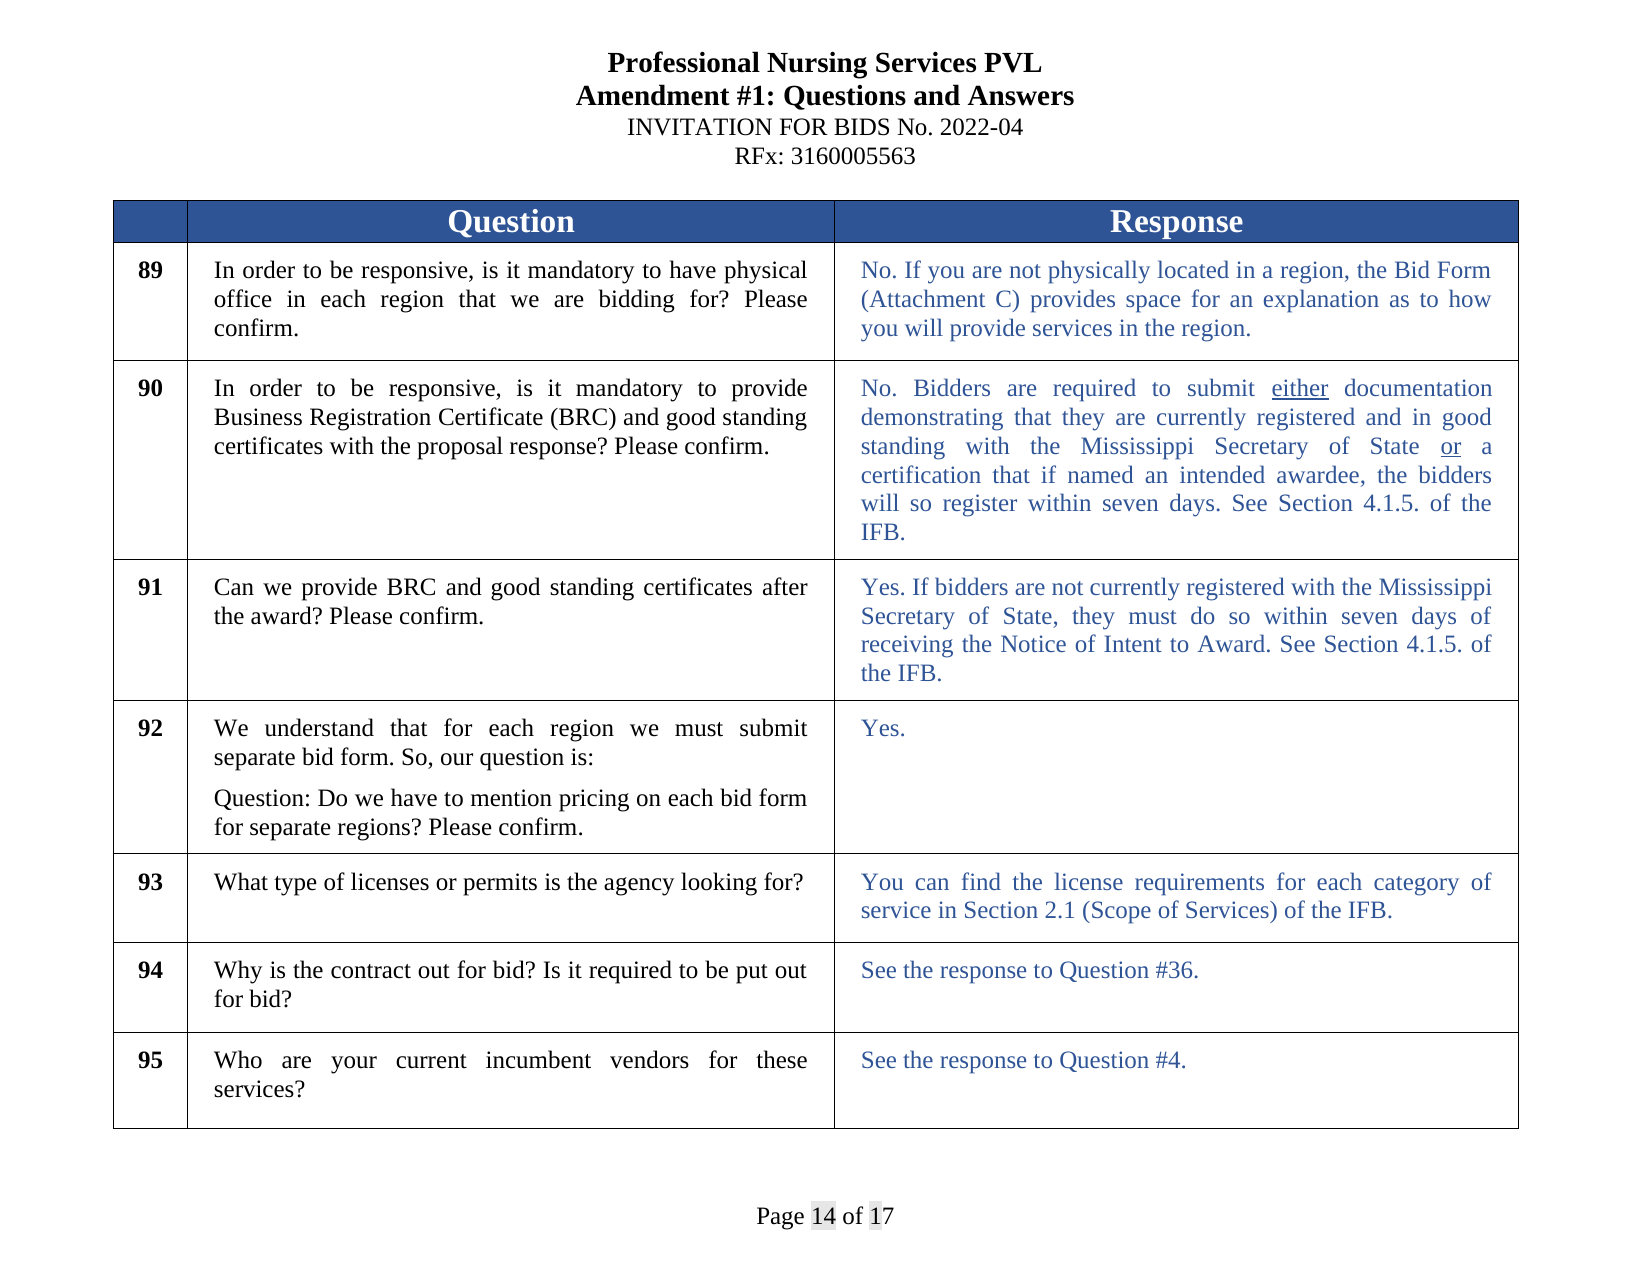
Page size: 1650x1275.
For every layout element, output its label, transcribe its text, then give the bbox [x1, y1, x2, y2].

table_cell 90 [114, 361, 187, 558]
table_header [114, 201, 187, 242]
table_header Question [188, 201, 834, 242]
table_cell Who are your current incumbent vendors for these services? [188, 1033, 834, 1128]
table_cell What type of licenses or permits is the agency looking for? [188, 854, 834, 942]
table_cell In order to be responsive, is it mandatory to provide Business Registration Certificate (BRC) and good standing certificates with the proposal response? Please confirm. [188, 361, 834, 558]
table_cell See the response to Question #36. [835, 943, 1518, 1032]
table_header Response [835, 201, 1518, 242]
table_cell See the response to Question #4. [835, 1033, 1518, 1128]
table_cell Can we provide BRC and good standing certificates after the award? Please confirm. [188, 560, 834, 699]
table_cell 92 [114, 701, 187, 853]
table_cell 91 [114, 560, 187, 699]
table_cell 89 [114, 243, 187, 360]
table_cell Why is the contract out for bid? Is it required to be put out for bid? [188, 943, 834, 1032]
table_cell 94 [114, 943, 187, 1032]
table_cell 95 [114, 1033, 187, 1128]
table_cell No. If you are not physically located in a region, the Bid Form (Attachment C) provides space for an explanation as to how you will provide services in the region. [835, 243, 1518, 360]
table_cell No. Bidders are required to submit either documentation demonstrating that they are currently registered and in good standing with the Mississippi Secretary of State or a certification that if named an intended awardee, the bidders will so register within seven days. See Section 4.1.5. of the IFB. [835, 361, 1518, 558]
table_cell Yes. If bidders are not currently registered with the Mississippi Secretary of State, they must do so within seven days of receiving the Notice of Intent to Award. See Section 4.1.5. of the IFB. [835, 560, 1518, 699]
table_cell In order to be responsive, is it mandatory to have physical office in each region that we are bidding for? Please confirm. [188, 243, 834, 360]
table_cell You can find the license requirements for each category of service in Section 2.1 (Scope of Services) of the IFB. [835, 854, 1518, 942]
table_cell 93 [114, 854, 187, 942]
table_cell Yes. [835, 701, 1518, 853]
table_cell We understand that for each region we must submit separate bid form. So, our question is: Question: Do we have to mention pricing on each bid form for separate regions? Please confirm. [188, 701, 834, 853]
